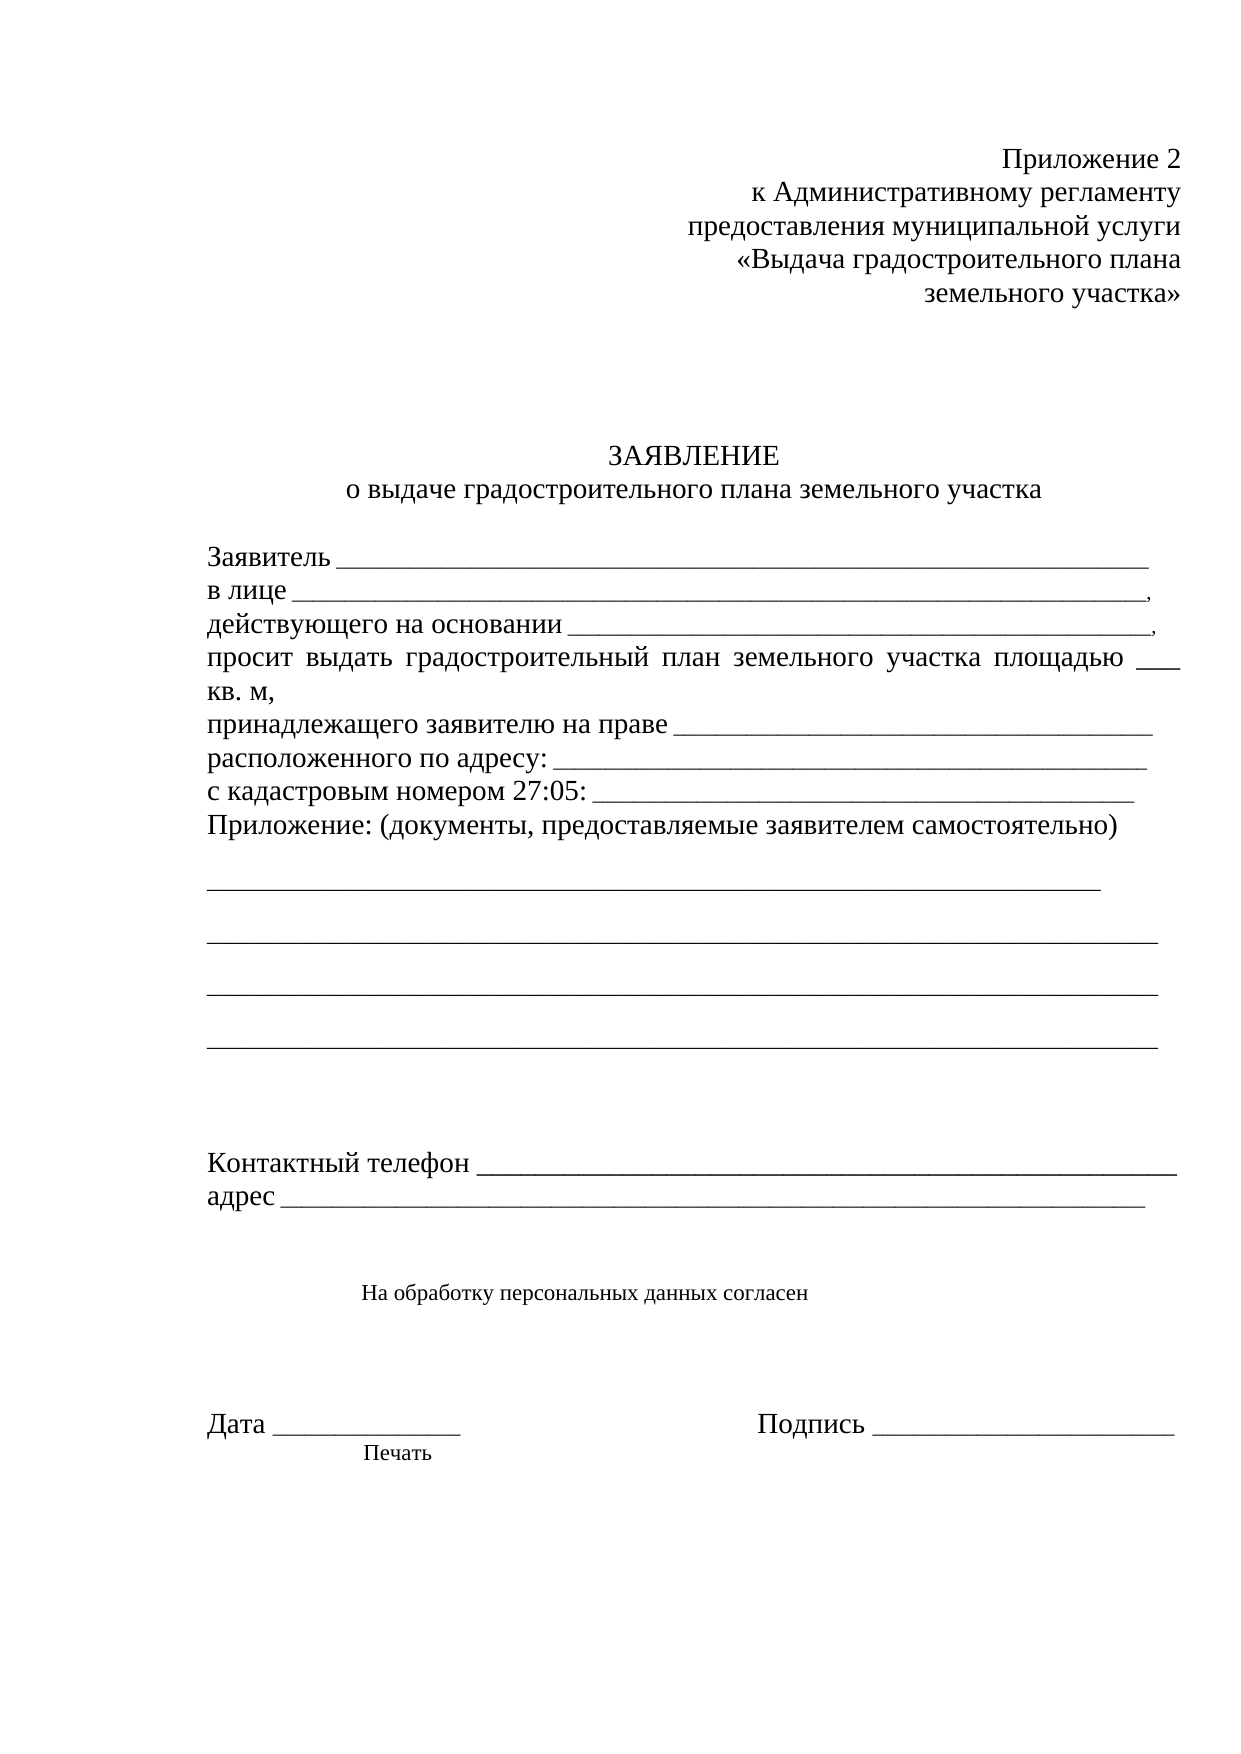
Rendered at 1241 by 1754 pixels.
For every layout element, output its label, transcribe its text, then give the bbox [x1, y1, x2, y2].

text расположенного по адресу: _________________________________________________________ [207, 740, 1181, 773]
text о выдаче градостроительного плана земельного участка [207, 472, 1181, 505]
text Дата __________________ Подпись _____________________________ [207, 1406, 1181, 1439]
text ___________________________________________________________________________________ [207, 1025, 1181, 1051]
text принадлежащего заявителю на праве ______________________________________________ [207, 706, 1181, 740]
text к Административному регламенту [207, 174, 1181, 208]
text действующего на основании ________________________________________________________, [207, 606, 1181, 639]
text Заявитель ______________________________________________________________________________ [207, 539, 1181, 572]
text ___________________________________________________________________________________ [207, 919, 1181, 946]
text с кадастровым номером 27:05: ____________________________________________________ [207, 773, 1181, 807]
text Приложение: (документы, предоставляемые заявителем самостоятельно) [207, 807, 1181, 841]
text ЗАЯВЛЕНИЕ [207, 438, 1181, 472]
text адрес ___________________________________________________________________________________ [207, 1178, 1181, 1212]
text земельного участка» [207, 275, 1181, 309]
text в лице __________________________________________________________________________________, [207, 572, 1181, 606]
text Печать [207, 1439, 1181, 1466]
text Приложение 2 [207, 141, 1181, 174]
text просит выдать градостроительный план земельного участка площадью ___ кв. м, [207, 639, 1181, 706]
text «Выдача градостроительного плана [207, 242, 1181, 275]
text предоставления муниципальной услуги [207, 208, 1181, 242]
text ______________________________________________________________________________ [207, 867, 1181, 893]
text Контактный телефон ________________________________________________ [207, 1145, 1181, 1178]
text На обработку персональных данных согласен [207, 1279, 1181, 1305]
text ___________________________________________________________________________________ [207, 972, 1181, 999]
